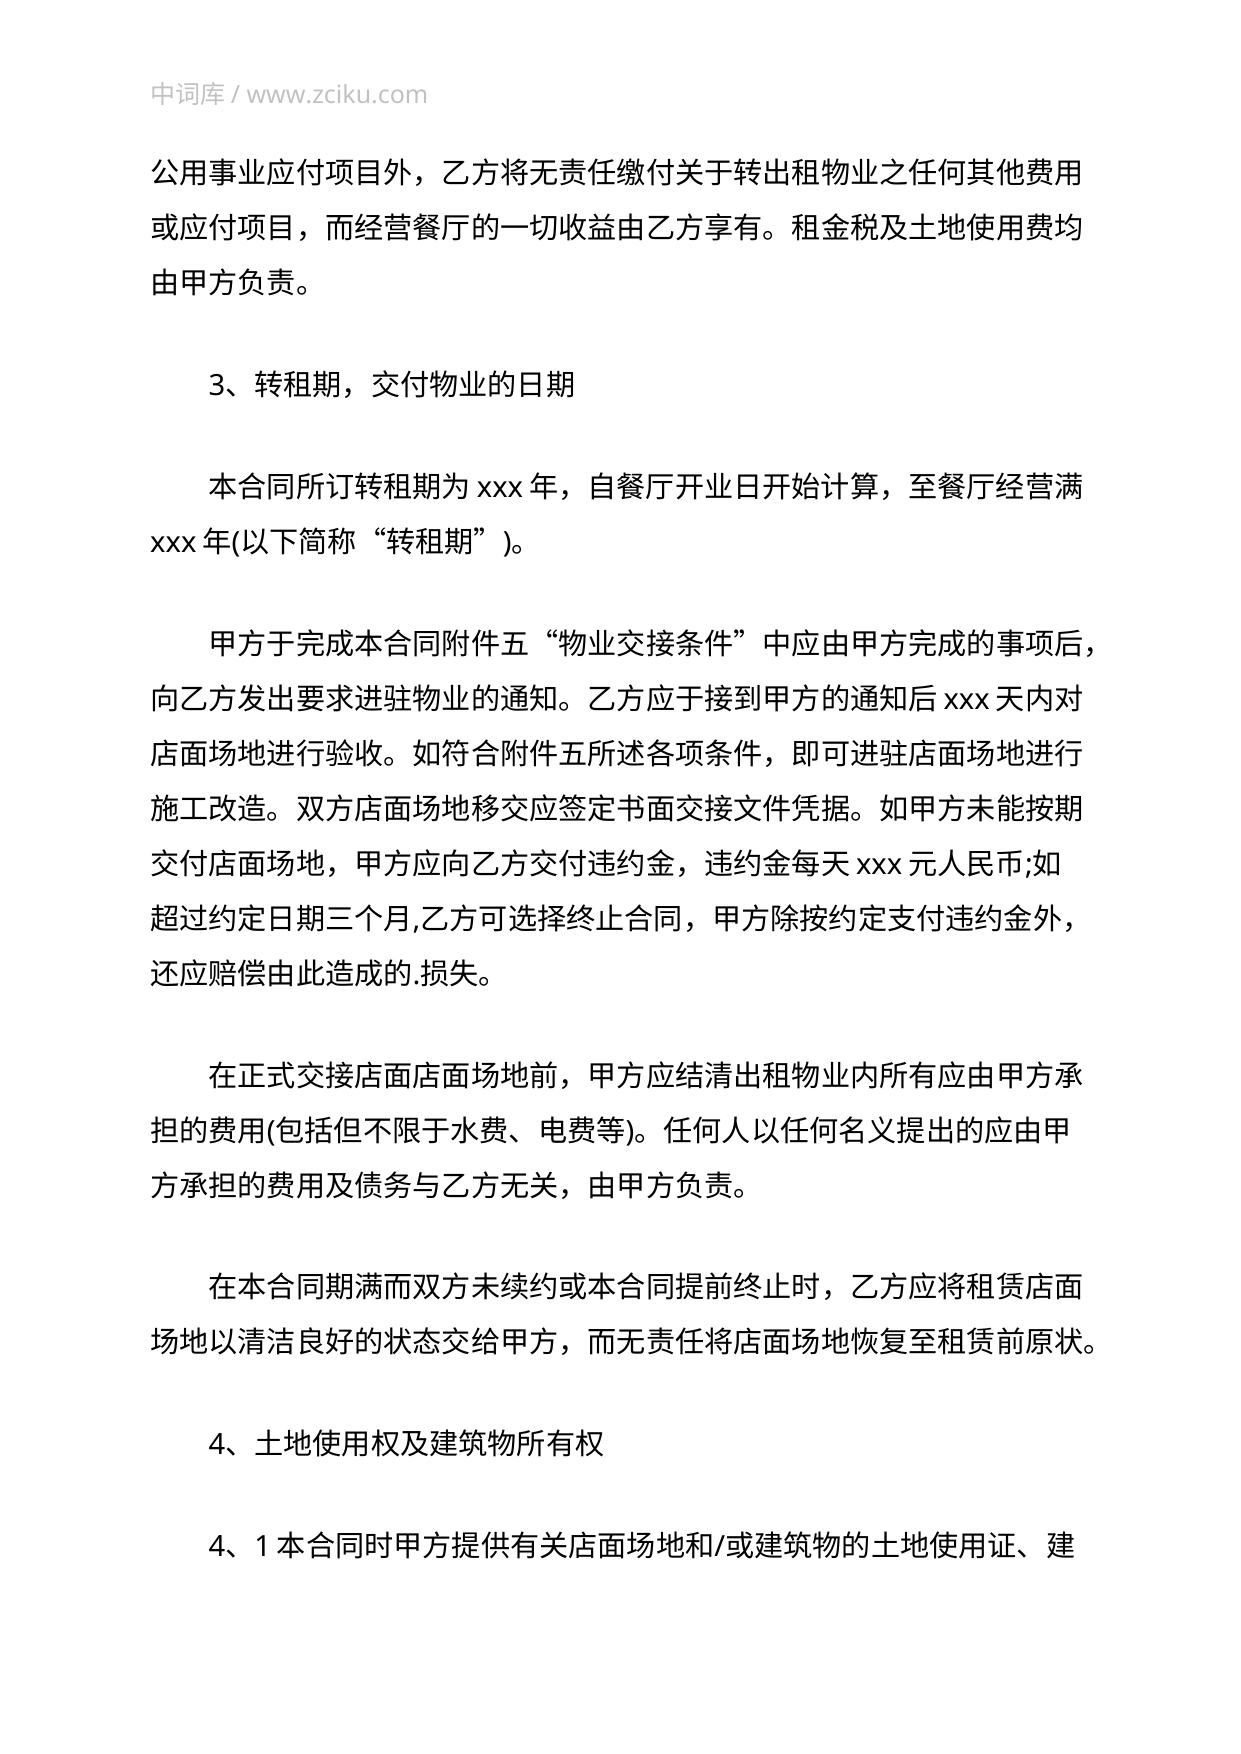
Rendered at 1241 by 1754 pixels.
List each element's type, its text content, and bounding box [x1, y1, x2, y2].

text 3、转租期，交付物业的日期 [150, 362, 1090, 404]
text 在本合同期满而双方未续约或本合同提前终止时，乙方应将租赁店面场地以清洁良好的状态交给甲方，而无责任将店面场地恢复至租赁前原状。 [150, 1264, 1090, 1361]
text 4、土地使用权及建筑物所有权 [150, 1421, 1090, 1463]
text 在正式交接店面店面场地前，甲方应结清出租物业内所有应由甲方承担的费用(包括但不限于水费、电费等)。任何人以任何名义提出的应由甲方承担的费用及债务与乙方无关，由甲方负责。 [150, 1052, 1090, 1204]
text 甲方于完成本合同附件五“物业交接条件”中应由甲方完成的事项后，向乙方发出要求进驻物业的通知。乙方应于接到甲方的通知后xxx天内对店面场地进行验收。如符合附件五所述各项条件，即可进驻店面场地进行施工改造。双方店面场地移交应签定书面交接文件凭据。如甲方未能按期交付店面场地，甲方应向乙方交付违约金，违约金每天xxx元人民币;如超过约定日期三个月,乙方可选择终止合同，甲方除按约定支付违约金外，还应赔偿由此造成的.损失。 [150, 621, 1090, 993]
text 本合同所订转租期为xxx年，自餐厅开业日开始计算，至餐厅经营满xxx年(以下简称“转租期”)。 [150, 463, 1090, 561]
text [150, 1522, 1090, 1565]
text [150, 150, 1090, 302]
